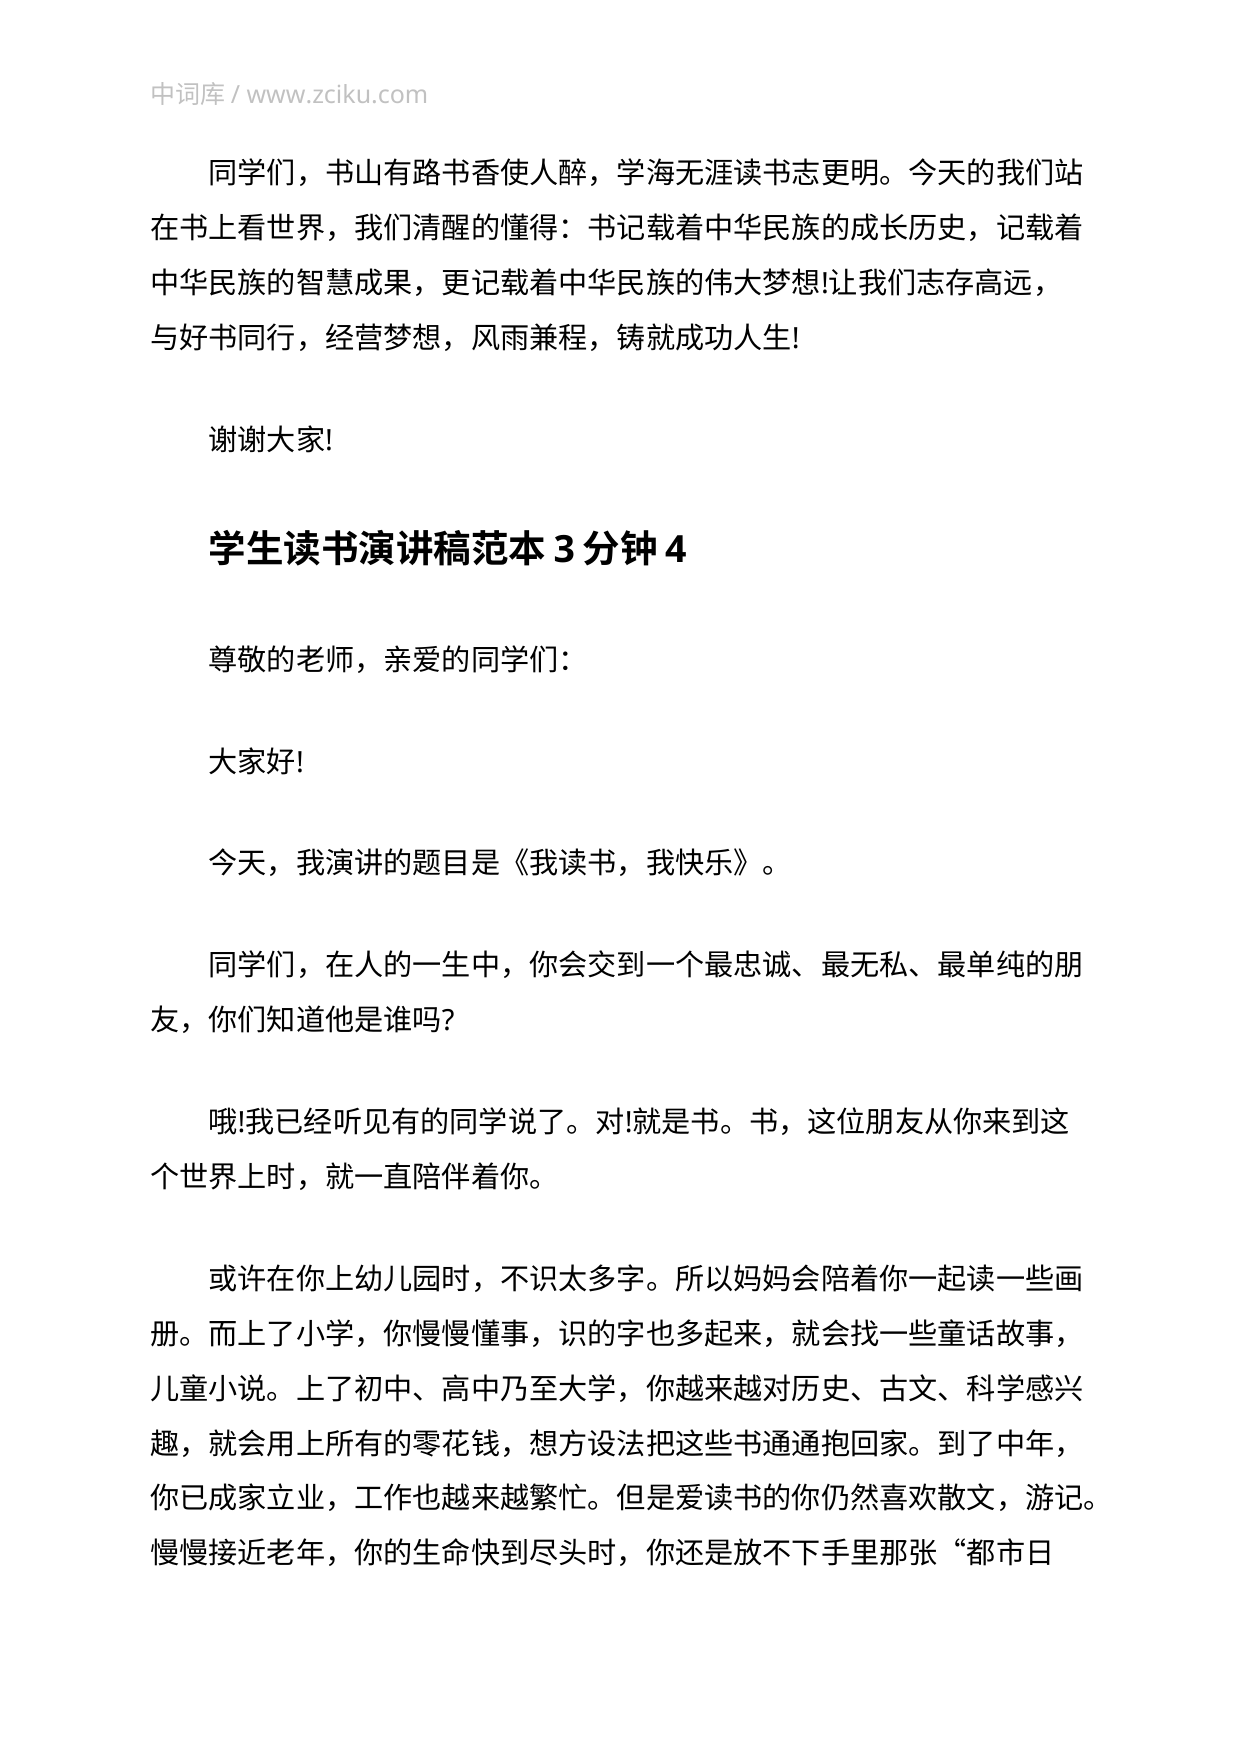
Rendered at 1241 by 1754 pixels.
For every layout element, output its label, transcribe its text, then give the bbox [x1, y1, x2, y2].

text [150, 1256, 1090, 1572]
text 同学们，书山有路书香使人醉，学海无涯读书志更明。今天的我们站在书上看世界，我们清醒的懂得：书记载着中华民族的成长历史，记载着中华民族的智慧成果，更记载着中华民族的伟大梦想!让我们志存高远，与好书同行，经营梦想，风雨兼程，铸就成功人生! [150, 150, 1090, 357]
text 同学们，在人的一生中，你会交到一个最忠诚、最无私、最单纯的朋友，你们知道他是谁吗? [150, 942, 1090, 1039]
text 谢谢大家! [150, 417, 1090, 459]
text 尊敬的老师，亲爱的同学们： [150, 636, 1090, 679]
text 学生读书演讲稿范本3分钟4 [150, 519, 1090, 573]
text 大家好! [150, 738, 1090, 781]
text 哦!我已经听见有的同学说了。对!就是书。书，这位朋友从你来到这个世界上时，就一直陪伴着你。 [150, 1099, 1090, 1196]
text 今天，我演讲的题目是《我读书，我快乐》。 [150, 840, 1090, 882]
